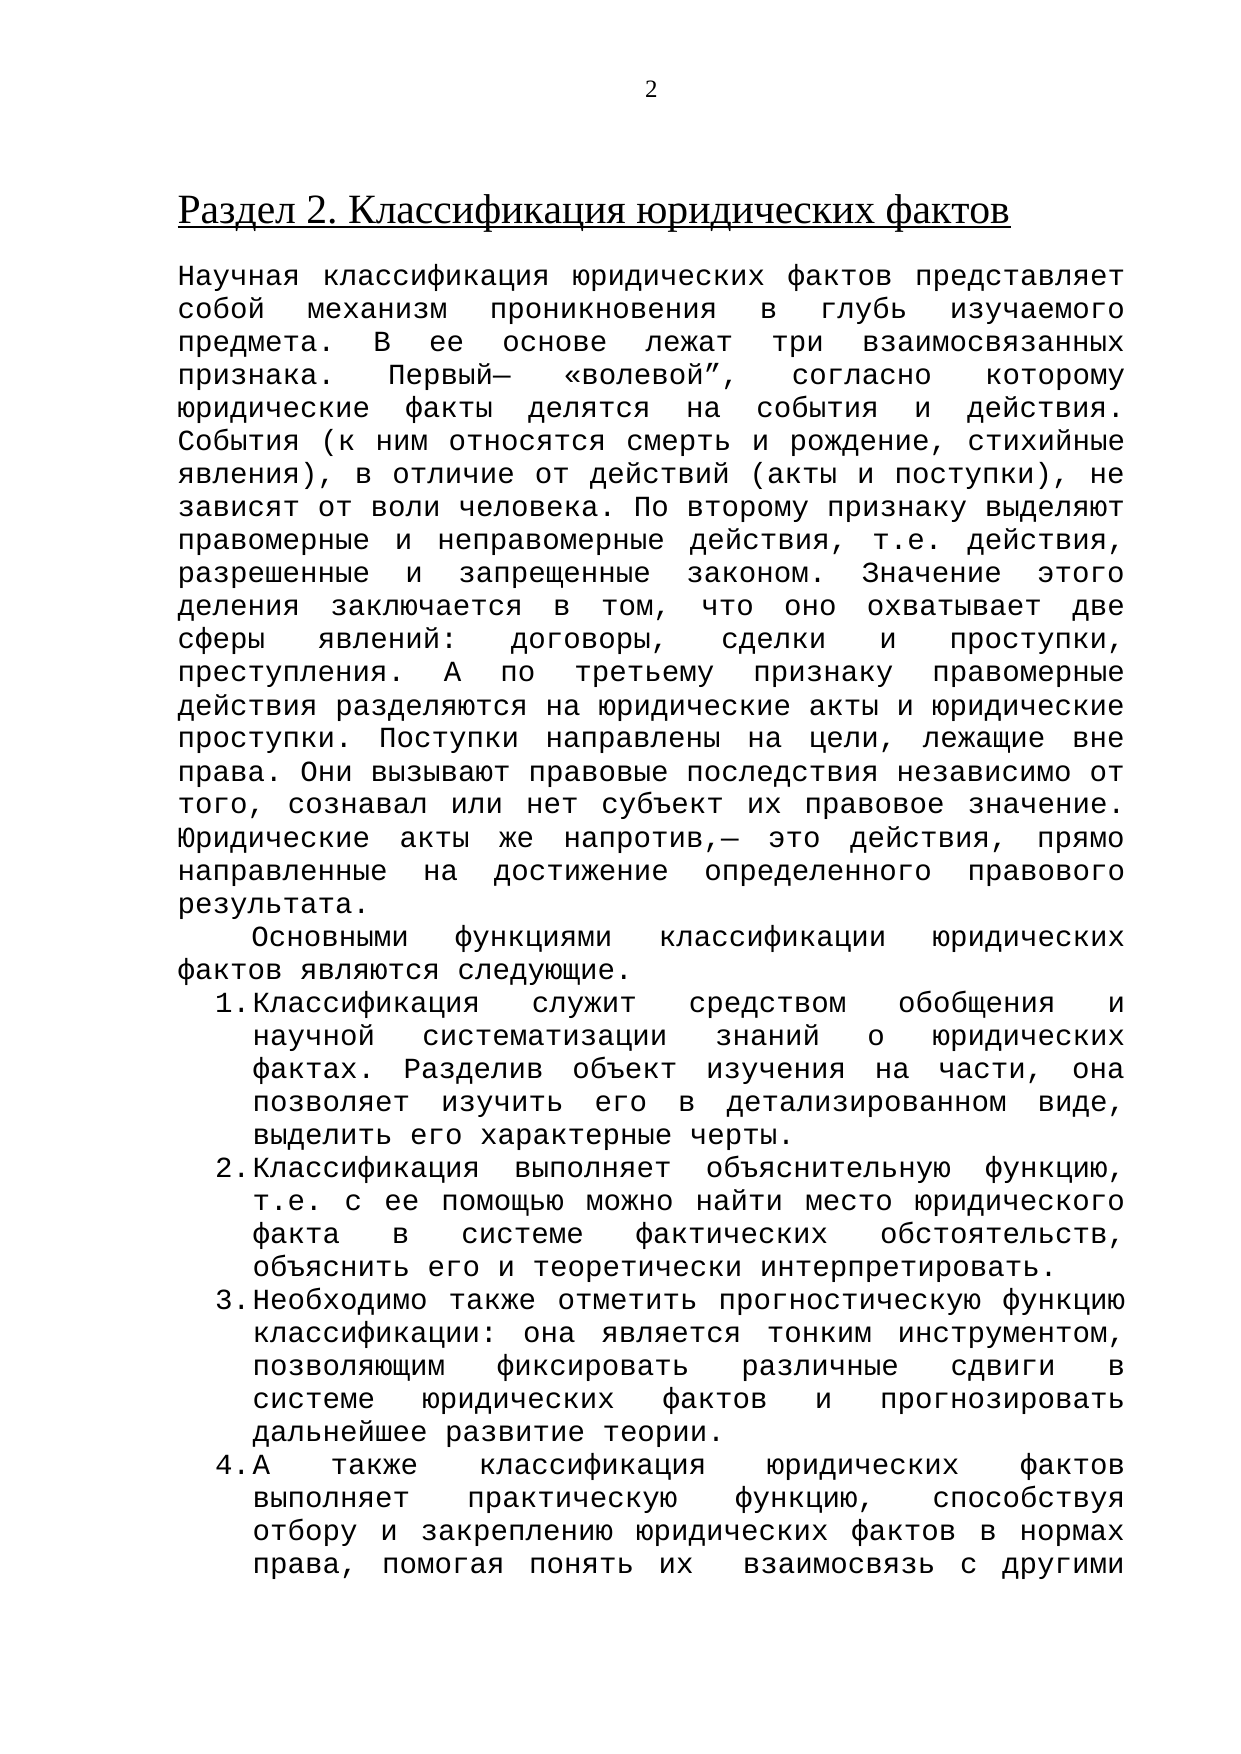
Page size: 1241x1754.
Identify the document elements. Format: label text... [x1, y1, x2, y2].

list Классификация служит средством обобщения и научной систематизации знаний о юридических фактах. Разделив объект изучения на части, она позволяет изучить его в детализированном виде, выделить его характерные черты. [215, 988, 1125, 1153]
text Научная классификация юридических фактов представляет собой механизм проникновения в глубь изучаемого предмета. В ее основе лежат три взаимосвязанных признака. Первый— «волевой”, согласно которому юридические факты делятся на события и действия. События (к ним относятся смерть и рождение, стихийные явления), в отличие от действий (акты и поступки), не зависят от воли человека. По второму признаку выделяют правомерные и неправомерные действия, т.е. действия, разрешенные и запрещенные законом. Значение этого деления заключается в том, что оно охватывает две сферы явлений: договоры, сделки и проступки, преступления. А по третьему признаку правомерные действия разделяются на юридические акты и юридические проступки. Поступки направлены на цели, лежащие вне права. Они вызывают правовые последствия независимо от того, сознавал или нет субъект их правовое значение. Юридические акты же напротив,— это действия, прямо направленные на достижение определенного правового результата. [177, 261, 1125, 922]
list Классификация выполняет объяснительную функцию, т.е. с ее помощью можно найти место юридического факта в системе фактических обстоятельств, объяснить его и теоретически интерпретировать. [215, 1153, 1125, 1285]
text Основными функциями классификации юридических фактов являются следующие. [177, 922, 1125, 988]
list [215, 1450, 1125, 1582]
list Необходимо также отметить прогностическую функцию классификации: она является тонким инструментом, позволяющим фиксировать различные сдвиги в системе юридических фактов и прогнозировать дальнейшее развитие теории. [215, 1285, 1125, 1450]
subtitle Раздел 2. Классификация юридических фактов [177, 185, 1125, 233]
